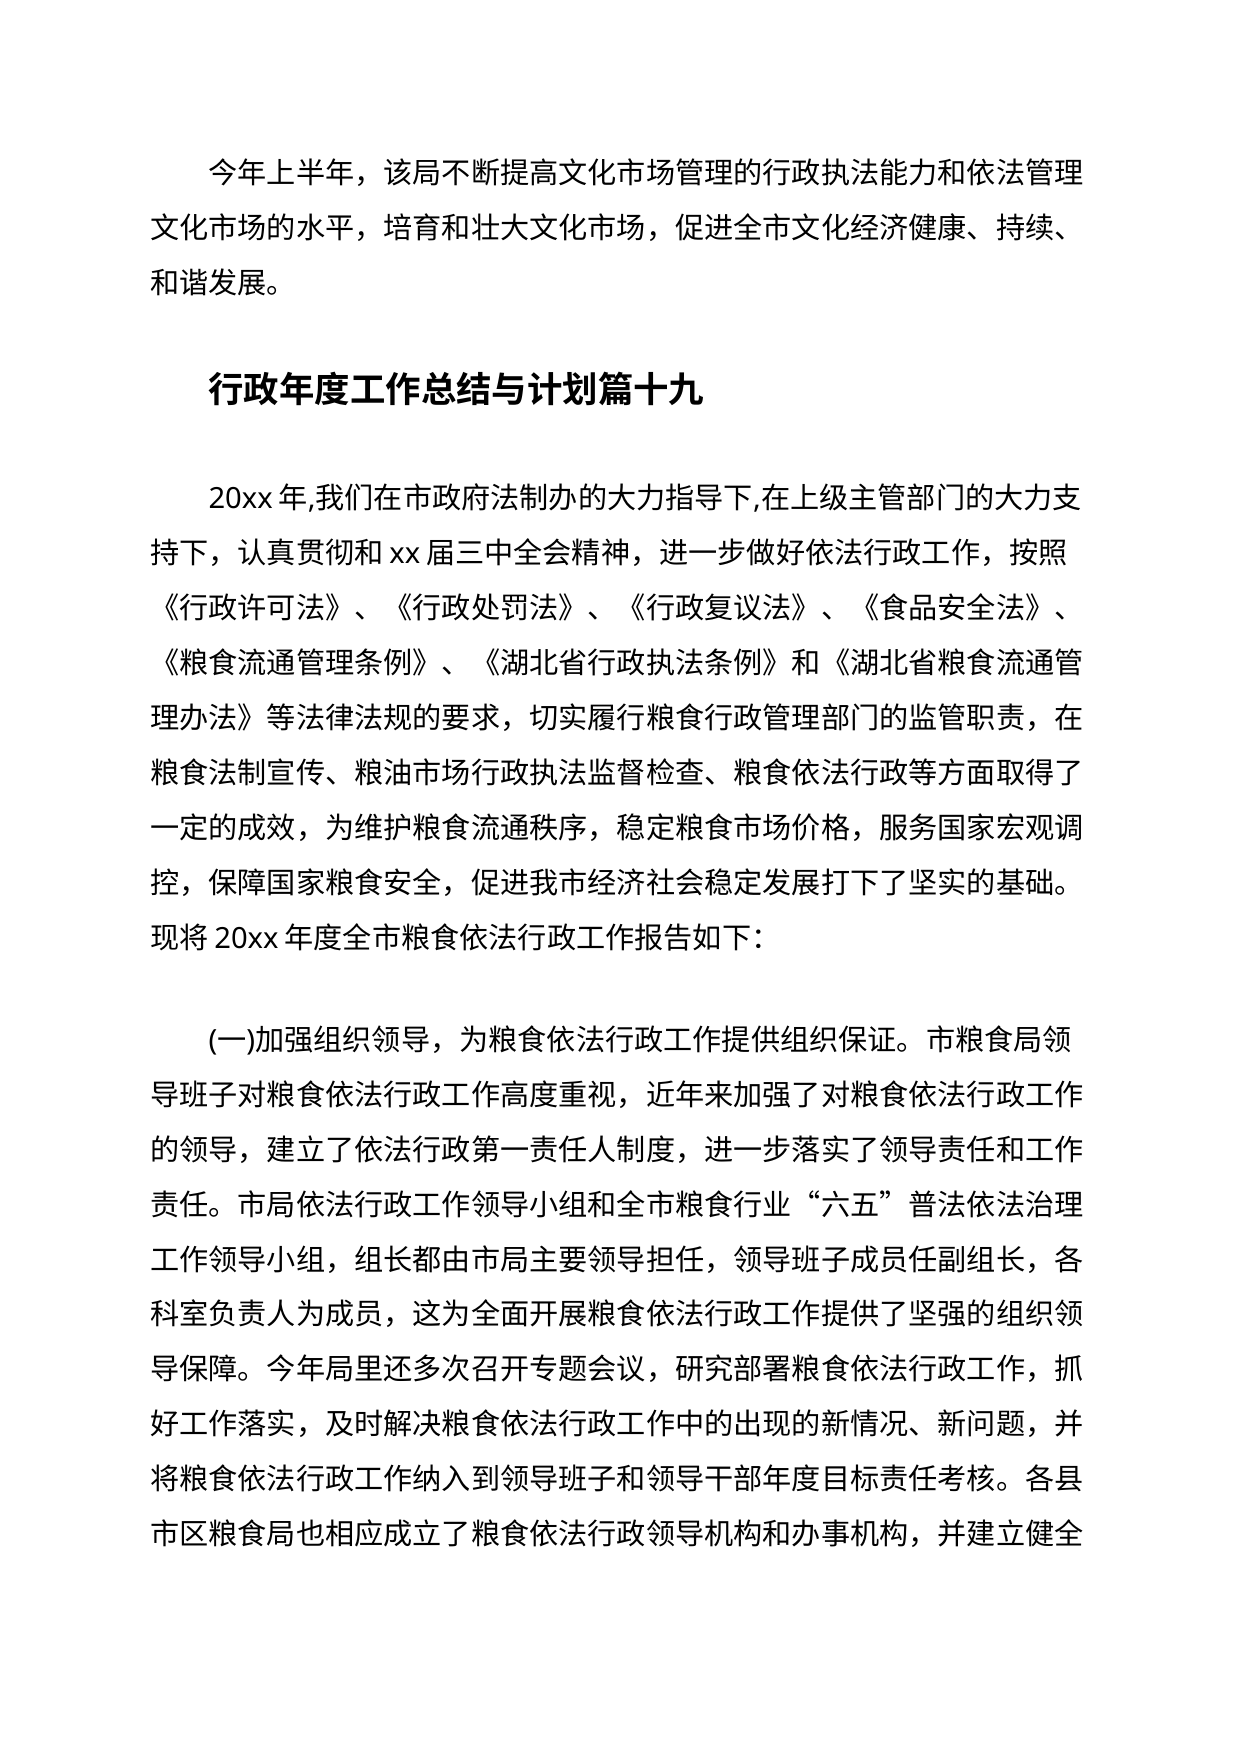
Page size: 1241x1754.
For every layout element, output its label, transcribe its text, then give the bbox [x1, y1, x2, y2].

text 20xx年,我们在市政府法制办的大力指导下,在上级主管部门的大力支持下，认真贯彻和xx届三中全会精神，进一步做好依法行政工作，按照《行政许可法》、《行政处罚法》、《行政复议法》、《食品安全法》、《粮食流通管理条例》、《湖北省行政执法条例》和《湖北省粮食流通管理办法》等法律法规的要求，切实履行粮食行政管理部门的监管职责，在粮食法制宣传、粮油市场行政执法监督检查、粮食依法行政等方面取得了一定的成效，为维护粮食流通秩序，稳定粮食市场价格，服务国家宏观调控，保障国家粮食安全，促进我市经济社会稳定发展打下了坚实的基础。现将20xx年度全市粮食依法行政工作报告如下： [150, 475, 1090, 957]
text 今年上半年，该局不断提高文化市场管理的行政执法能力和依法管理文化市场的水平，培育和壮大文化市场，促进全市文化经济健康、持续、和谐发展。 [150, 150, 1090, 302]
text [150, 1016, 1090, 1553]
text 行政年度工作总结与计划篇十九 [150, 362, 1090, 413]
